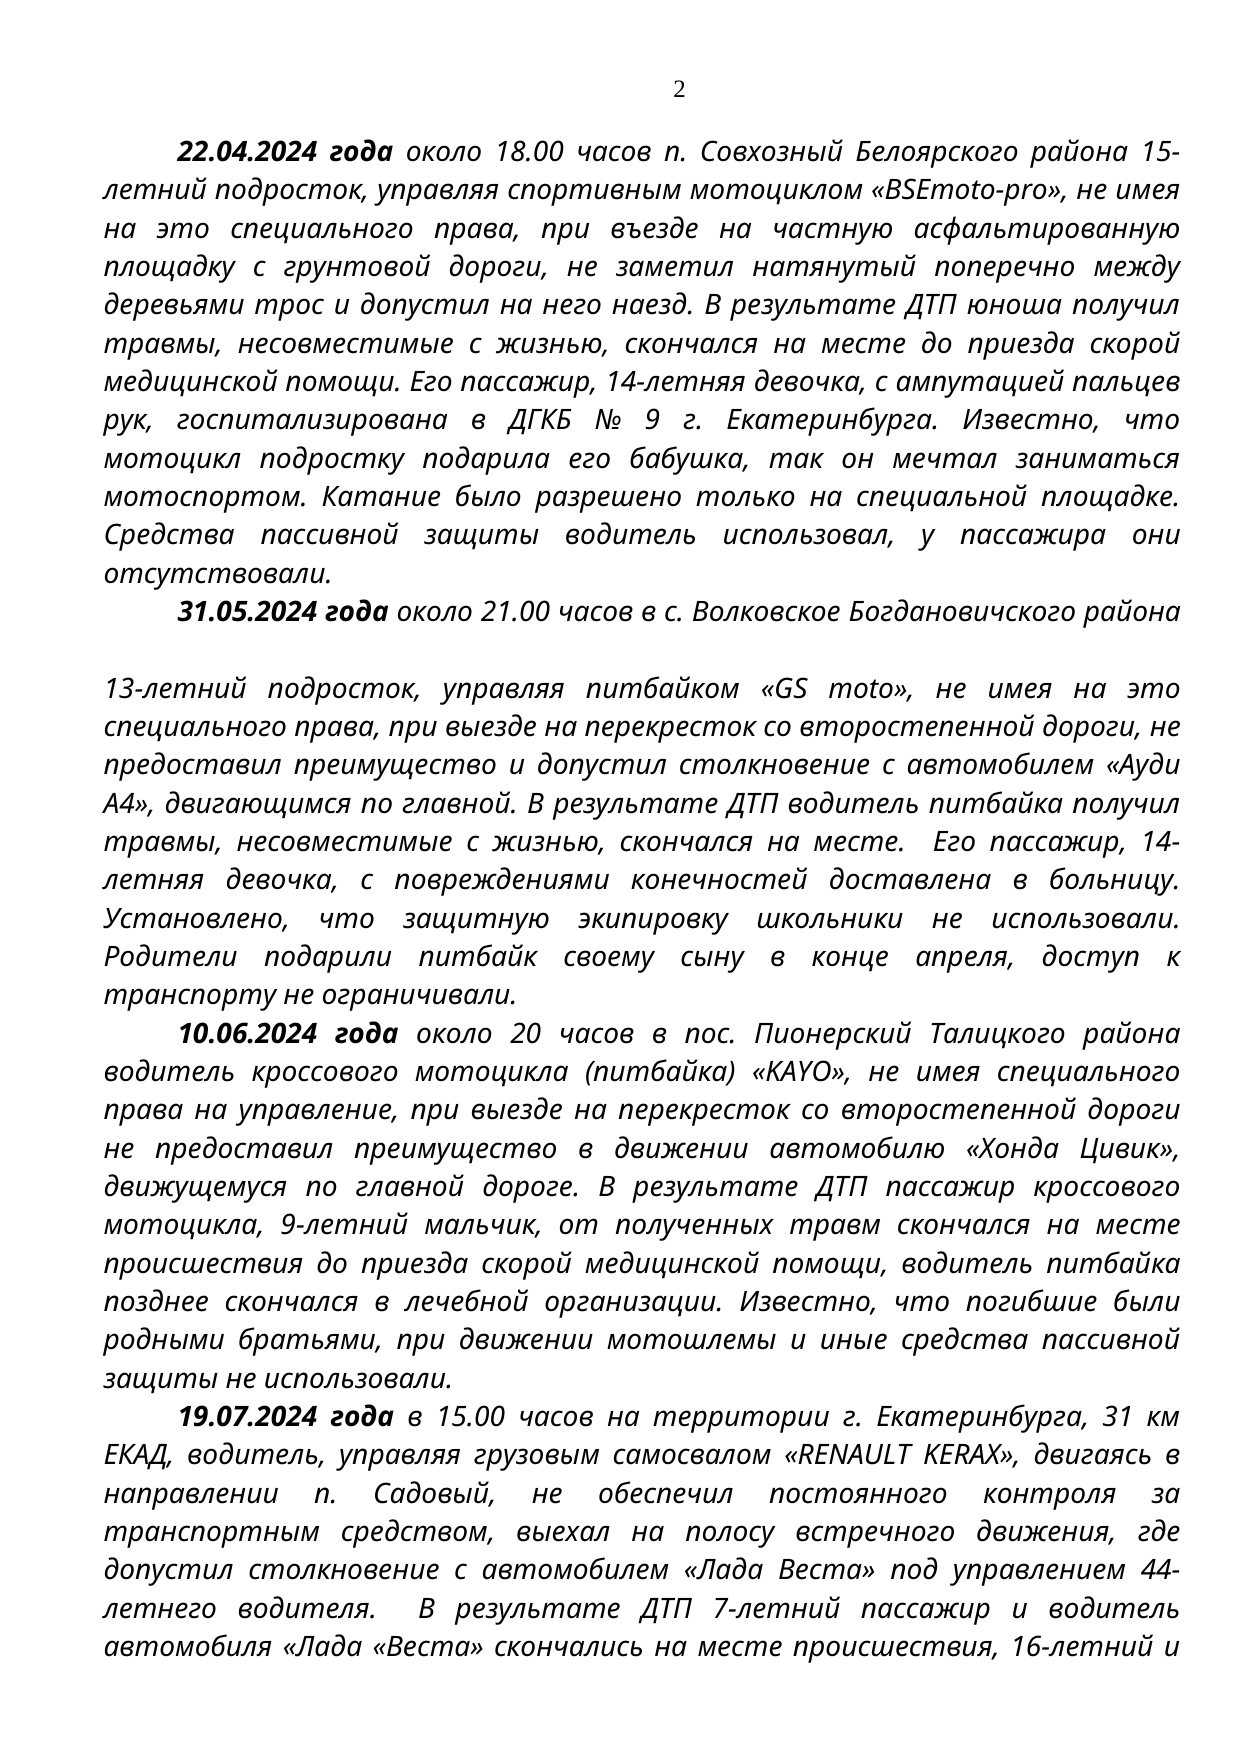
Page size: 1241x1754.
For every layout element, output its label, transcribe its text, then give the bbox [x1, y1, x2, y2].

text 10.06.2024 года около 20 часов в пос. Пионерский Талицкого района водитель кроссового мотоцикла (питбайка) «KAYO», не имея специального права на управление, при выезде на перекресток со второстепенной дороги не предоставил преимущество в движении автомобилю «Хонда Цивик», движущемуся по главной дороге. В результате ДТП пассажир кроссового мотоцикла, 9-летний мальчик, от полученных травм скончался на месте происшествия до приезда скорой медицинской помощи, водитель питбайка позднее скончался в лечебной организации. Известно, что погибшие были родными братьями, при движении мотошлемы и иные средства пассивной защиты не использовали. [103, 1013, 1181, 1396]
text 31.05.2024 года около 21.00 часов в с. Волковское Богдановичского района 13-летний подросток, управляя питбайком «GS moto», не имея на это специального права, при выезде на перекресток со второстепенной дороги, не предоставил преимущество и допустил столкновение с автомобилем «Ауди А4», двигающимся по главной. В результате ДТП водитель питбайка получил травмы, несовместимые с жизнью, скончался на месте. Его пассажир, 14-летняя девочка, с повреждениями конечностей доставлена в больницу. Установлено, что защитную экипировку школьники не использовали. Родители подарили питбайк своему сыну в конце апреля, доступ к транспорту не ограничивали. [103, 591, 1181, 1013]
text 22.04.2024 года около 18.00 часов п. Совхозный Белоярского района 15-летний подросток, управляя спортивным мотоциклом «BSEmoto-pro», не имея на это специального права, при въезде на частную асфальтированную площадку с грунтовой дороги, не заметил натянутый поперечно между деревьями трос и допустил на него наезд. В результате ДТП юноша получил травмы, несовместимые с жизнью, скончался на месте до приезда скорой медицинской помощи. Его пассажир, 14-летняя девочка, с ампутацией пальцев рук, госпитализирована в ДГКБ № 9 г. Екатеринбурга. Известно, что мотоцикл подростку подарила его бабушка, так он мечтал заниматься мотоспортом. Катание было разрешено только на специальной площадке. Средства пассивной защиты водитель использовал, у пассажира они отсутствовали. [103, 131, 1181, 591]
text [103, 1396, 1181, 1664]
